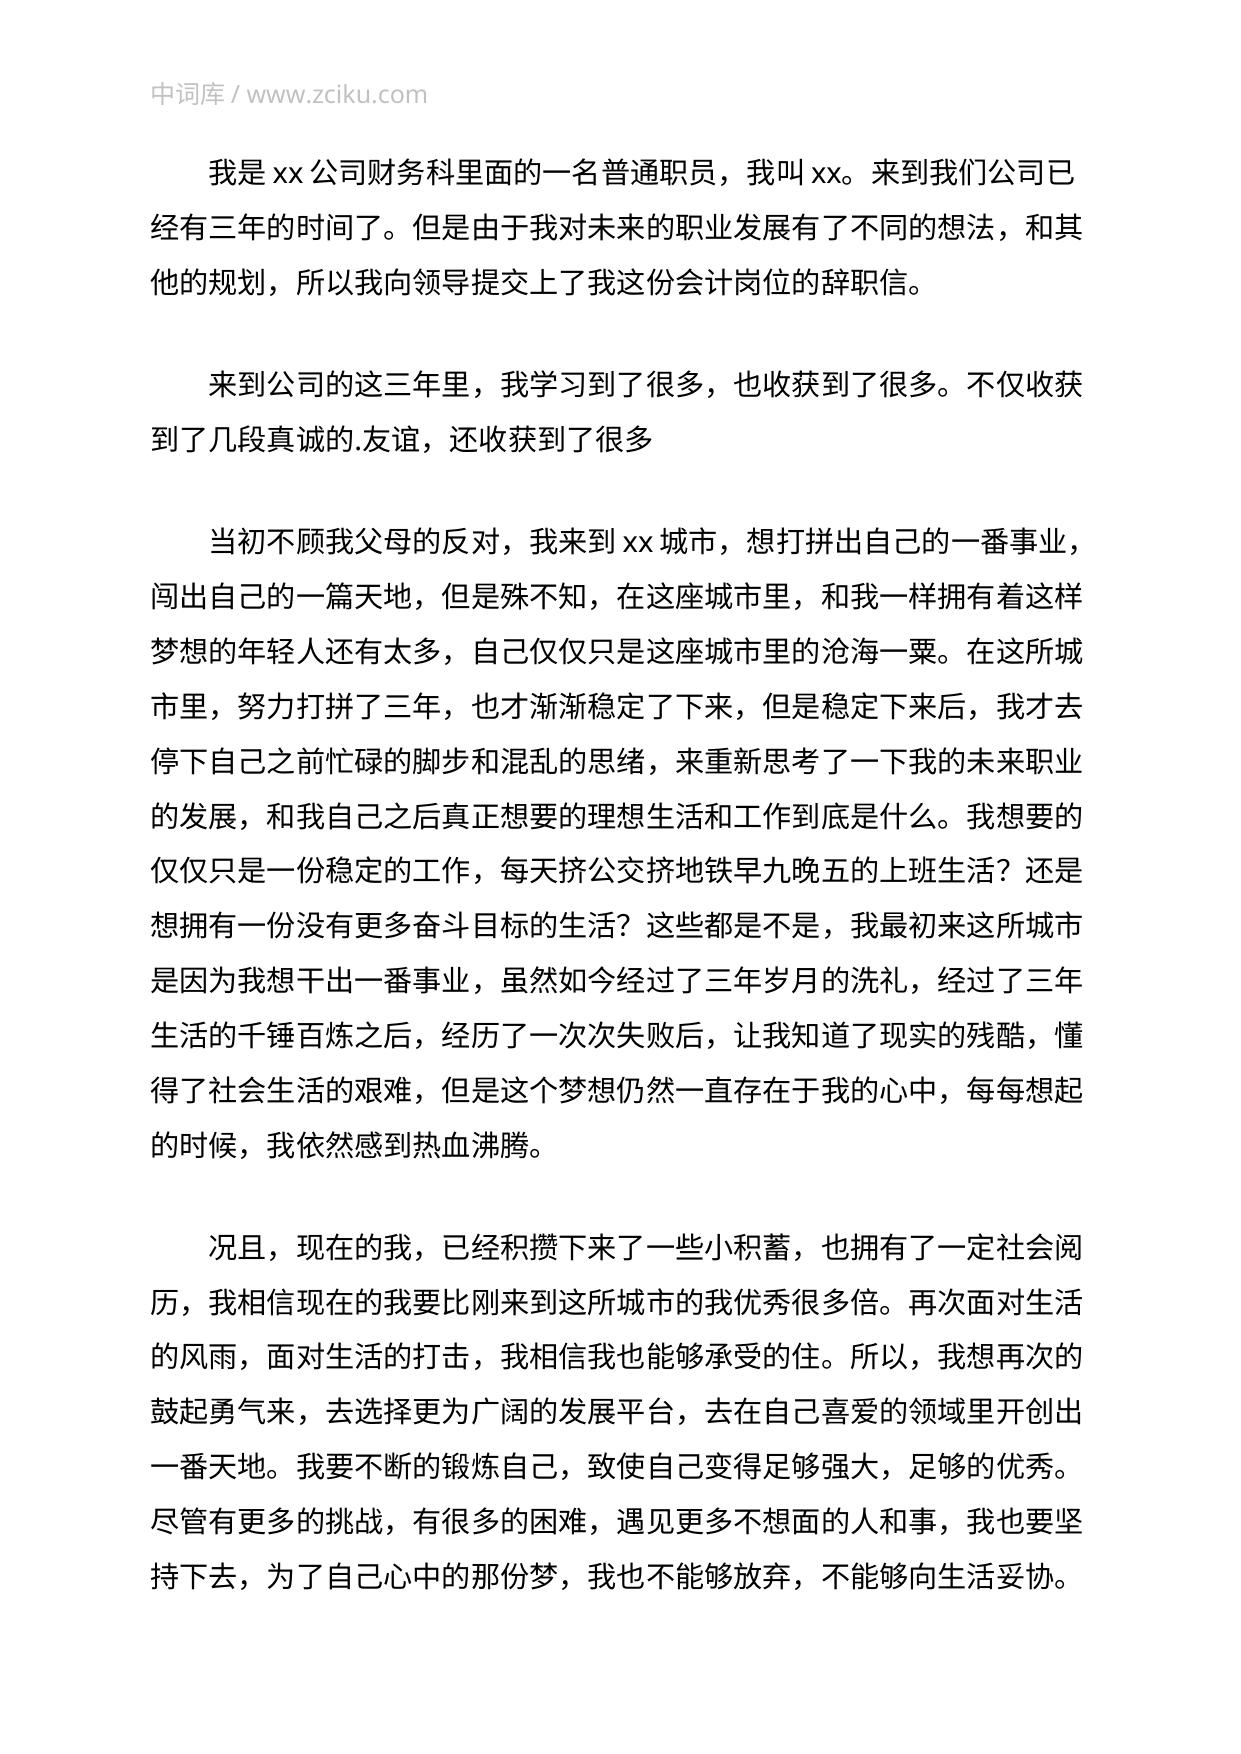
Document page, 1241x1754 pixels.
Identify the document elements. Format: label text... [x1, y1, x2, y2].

text 来到公司的这三年里，我学习到了很多，也收获到了很多。不仅收获到了几段真诚的.友谊，还收获到了很多 [150, 362, 1090, 459]
text 当初不顾我父母的反对，我来到xx城市，想打拼出自己的一番事业，闯出自己的一篇天地，但是殊不知，在这座城市里，和我一样拥有着这样梦想的年轻人还有太多，自己仅仅只是这座城市里的沧海一粟。在这所城市里，努力打拼了三年，也才渐渐稳定了下来，但是稳定下来后，我才去停下自己之前忙碌的脚步和混乱的思绪，来重新思考了一下我的未来职业的发展，和我自己之后真正想要的理想生活和工作到底是什么。我想要的仅仅只是一份稳定的工作，每天挤公交挤地铁早九晚五的上班生活？还是想拥有一份没有更多奋斗目标的生活？这些都是不是，我最初来这所城市是因为我想干出一番事业，虽然如今经过了三年岁月的洗礼，经过了三年生活的千锤百炼之后，经历了一次次失败后，让我知道了现实的残酷，懂得了社会生活的艰难，但是这个梦想仍然一直存在于我的心中，每每想起的时候，我依然感到热血沸腾。 [150, 518, 1090, 1165]
text 况且，现在的我，已经积攒下来了一些小积蓄，也拥有了一定社会阅历，我相信现在的我要比刚来到这所城市的我优秀很多倍。再次面对生活的风雨，面对生活的打击，我相信我也能够承受的住。所以，我想再次的鼓起勇气来，去选择更为广阔的发展平台，去在自己喜爱的领域里开创出一番天地。我要不断的锻炼自己，致使自己变得足够强大，足够的优秀。尽管有更多的挑战，有很多的困难，遇见更多不想面的人和事，我也要坚持下去，为了自己心中的那份梦，我也不能够放弃，不能够向生活妥协。 [150, 1224, 1090, 1596]
text 我是xx公司财务科里面的一名普通职员，我叫xx。来到我们公司已经有三年的时间了。但是由于我对未来的职业发展有了不同的想法，和其他的规划，所以我向领导提交上了我这份会计岗位的辞职信。 [150, 150, 1090, 302]
